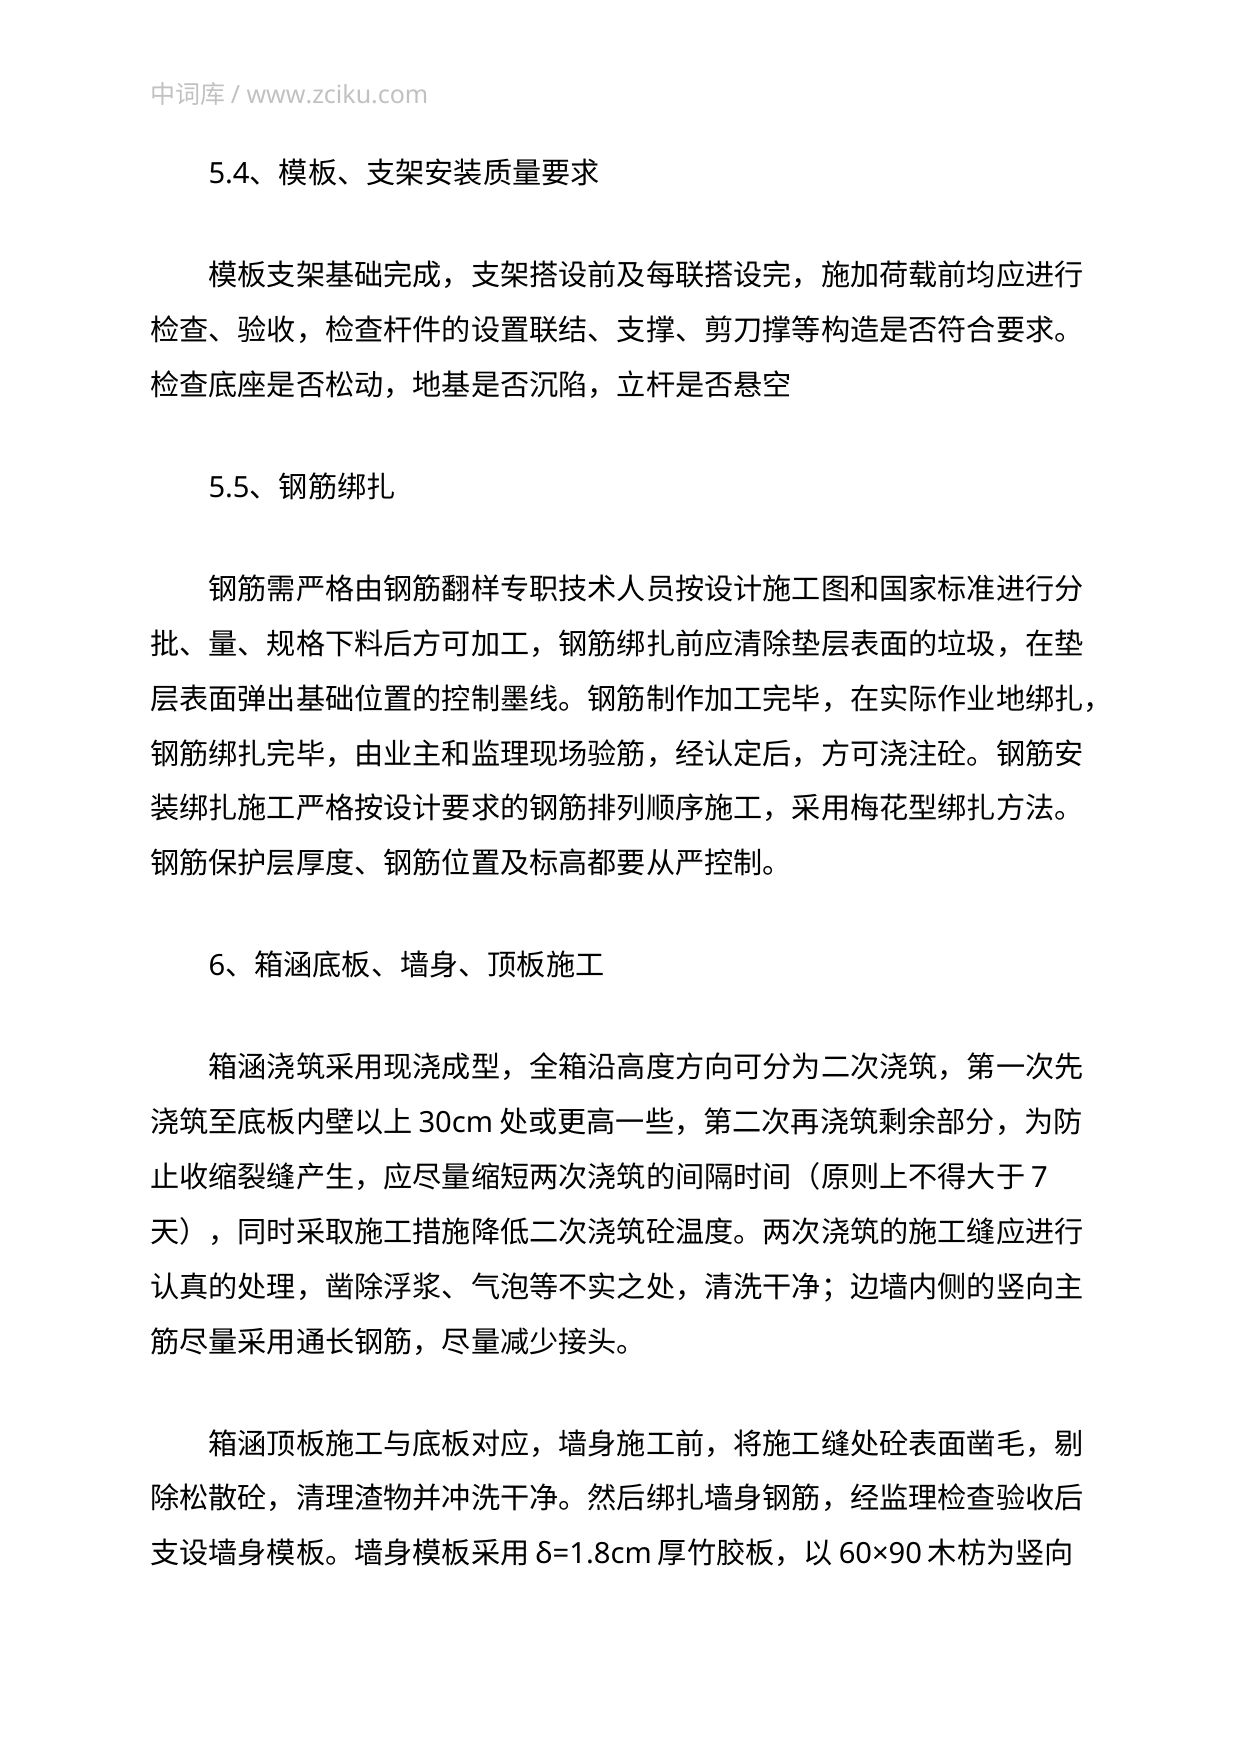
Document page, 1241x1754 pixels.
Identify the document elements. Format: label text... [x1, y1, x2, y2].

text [150, 1420, 1090, 1572]
text 5.4、模板、支架安装质量要求 [150, 150, 1090, 192]
text 模板支架基础完成，支架搭设前及每联搭设完，施加荷载前均应进行检查、验收，检查杆件的设置联结、支撑、剪刀撑等构造是否符合要求。检查底座是否松动，地基是否沉陷，立杆是否悬空 [150, 252, 1090, 404]
text 6、箱涵底板、墙身、顶板施工 [150, 942, 1090, 984]
text 箱涵浇筑采用现浇成型，全箱沿高度方向可分为二次浇筑，第一次先浇筑至底板内壁以上30cm处或更高一些，第二次再浇筑剩余部分，为防止收缩裂缝产生，应尽量缩短两次浇筑的间隔时间（原则上不得大于7天），同时采取施工措施降低二次浇筑砼温度。两次浇筑的施工缝应进行认真的处理，凿除浮浆、气泡等不实之处，清洗干净；边墙内侧的竖向主筋尽量采用通长钢筋，尽量减少接头。 [150, 1044, 1090, 1361]
text 5.5、钢筋绑扎 [150, 463, 1090, 506]
text 钢筋需严格由钢筋翻样专职技术人员按设计施工图和国家标准进行分批、量、规格下料后方可加工，钢筋绑扎前应清除垫层表面的垃圾，在垫层表面弹出基础位置的控制墨线。钢筋制作加工完毕，在实际作业地绑扎，钢筋绑扎完毕，由业主和监理现场验筋，经认定后，方可浇注砼。钢筋安装绑扎施工严格按设计要求的钢筋排列顺序施工，采用梅花型绑扎方法。钢筋保护层厚度、钢筋位置及标高都要从严控制。 [150, 566, 1090, 882]
